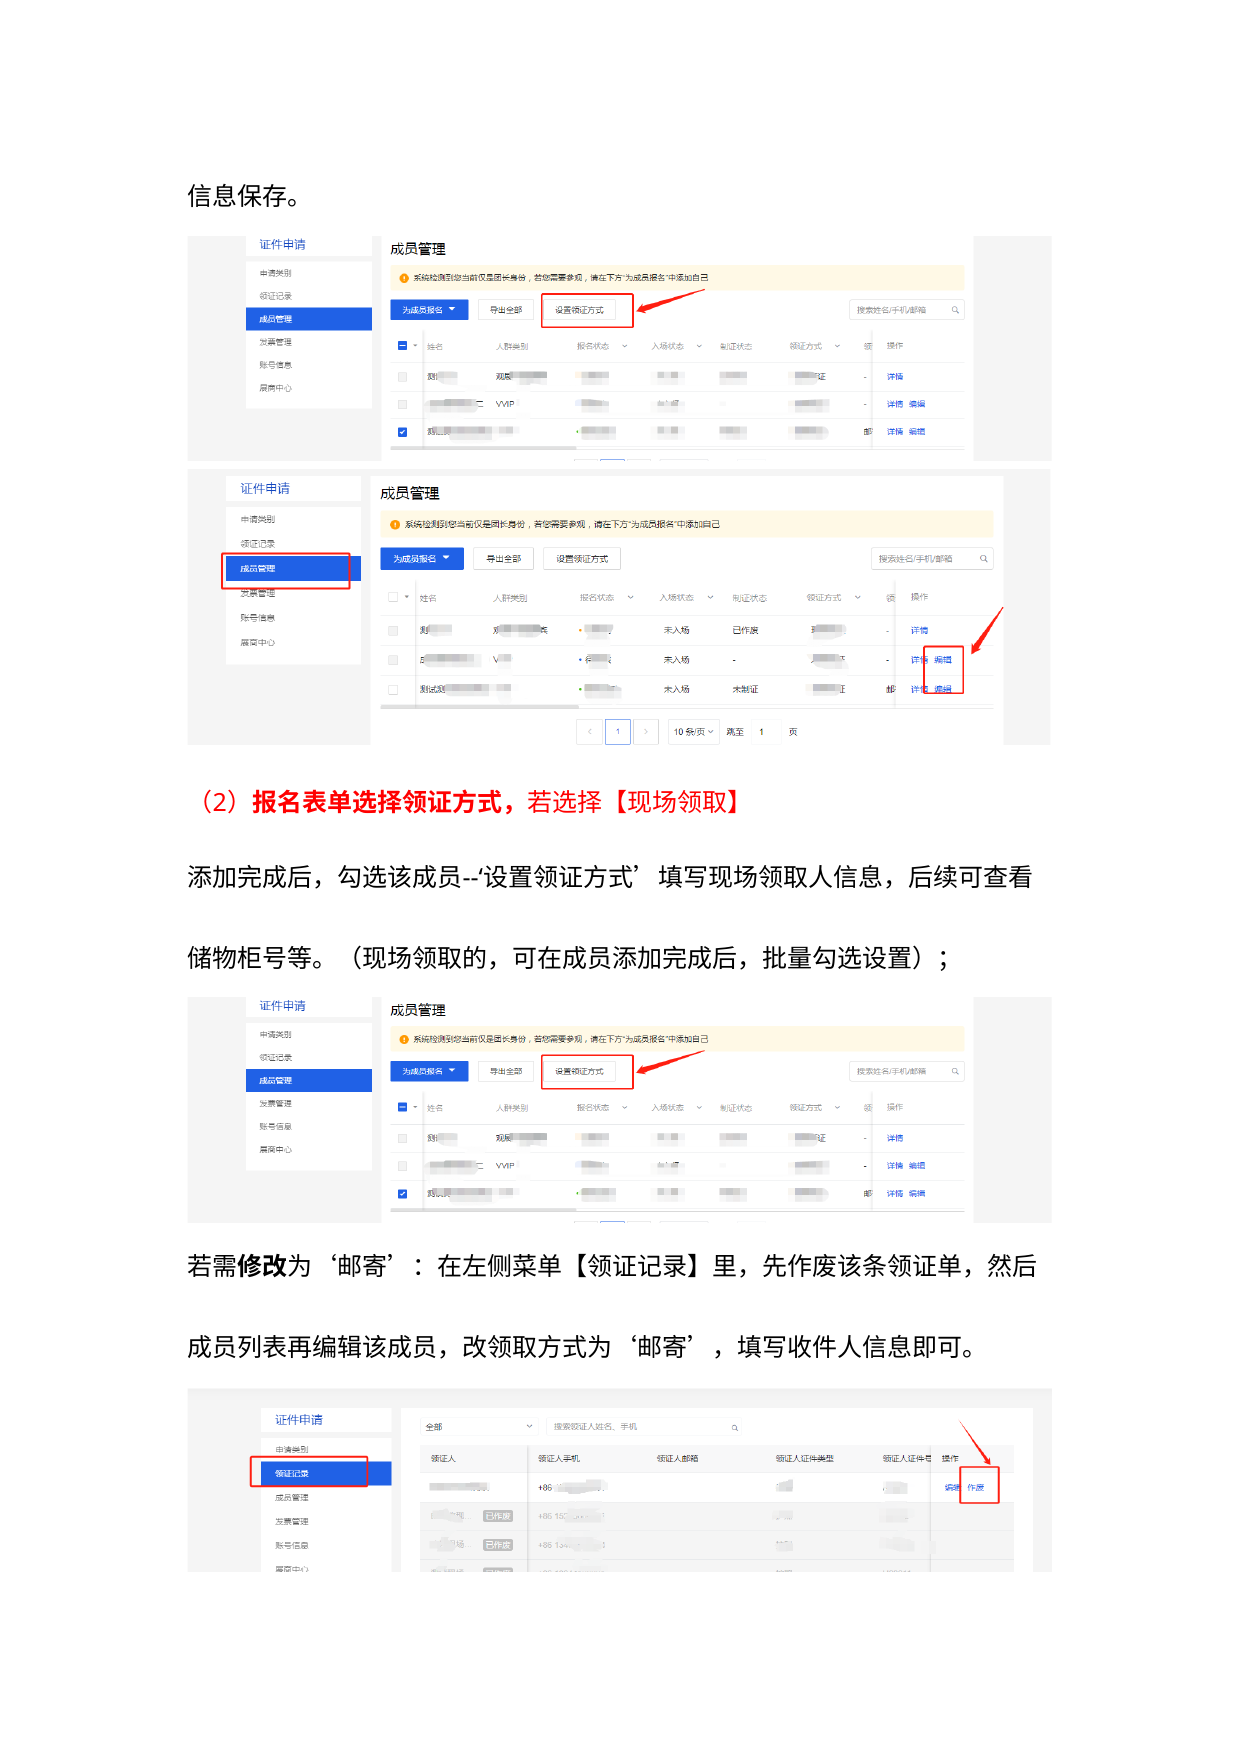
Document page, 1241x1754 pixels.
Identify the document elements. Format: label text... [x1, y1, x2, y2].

text 若需修改为‘邮寄’：在左侧菜单【领证记录】里，先作废该条领证单，然后成员列表再编辑该成员，改领取方式为‘邮寄’，填写收件人信息即可。 [187, 1232, 1053, 1378]
picture [187, 469, 1051, 745]
picture [187, 1387, 1052, 1572]
picture [187, 236, 1052, 461]
list 添加完成后，勾选该成员--‘设置领证方式’填写现场领取人信息，后续可查看储物柜号等。（现场领取的，可在成员添加完成后，批量勾选设置）； [187, 843, 1053, 989]
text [187, 162, 1053, 227]
picture [187, 997, 1052, 1223]
list 报名表单选择领证方式，若选择【现场领取】 [187, 768, 1053, 833]
